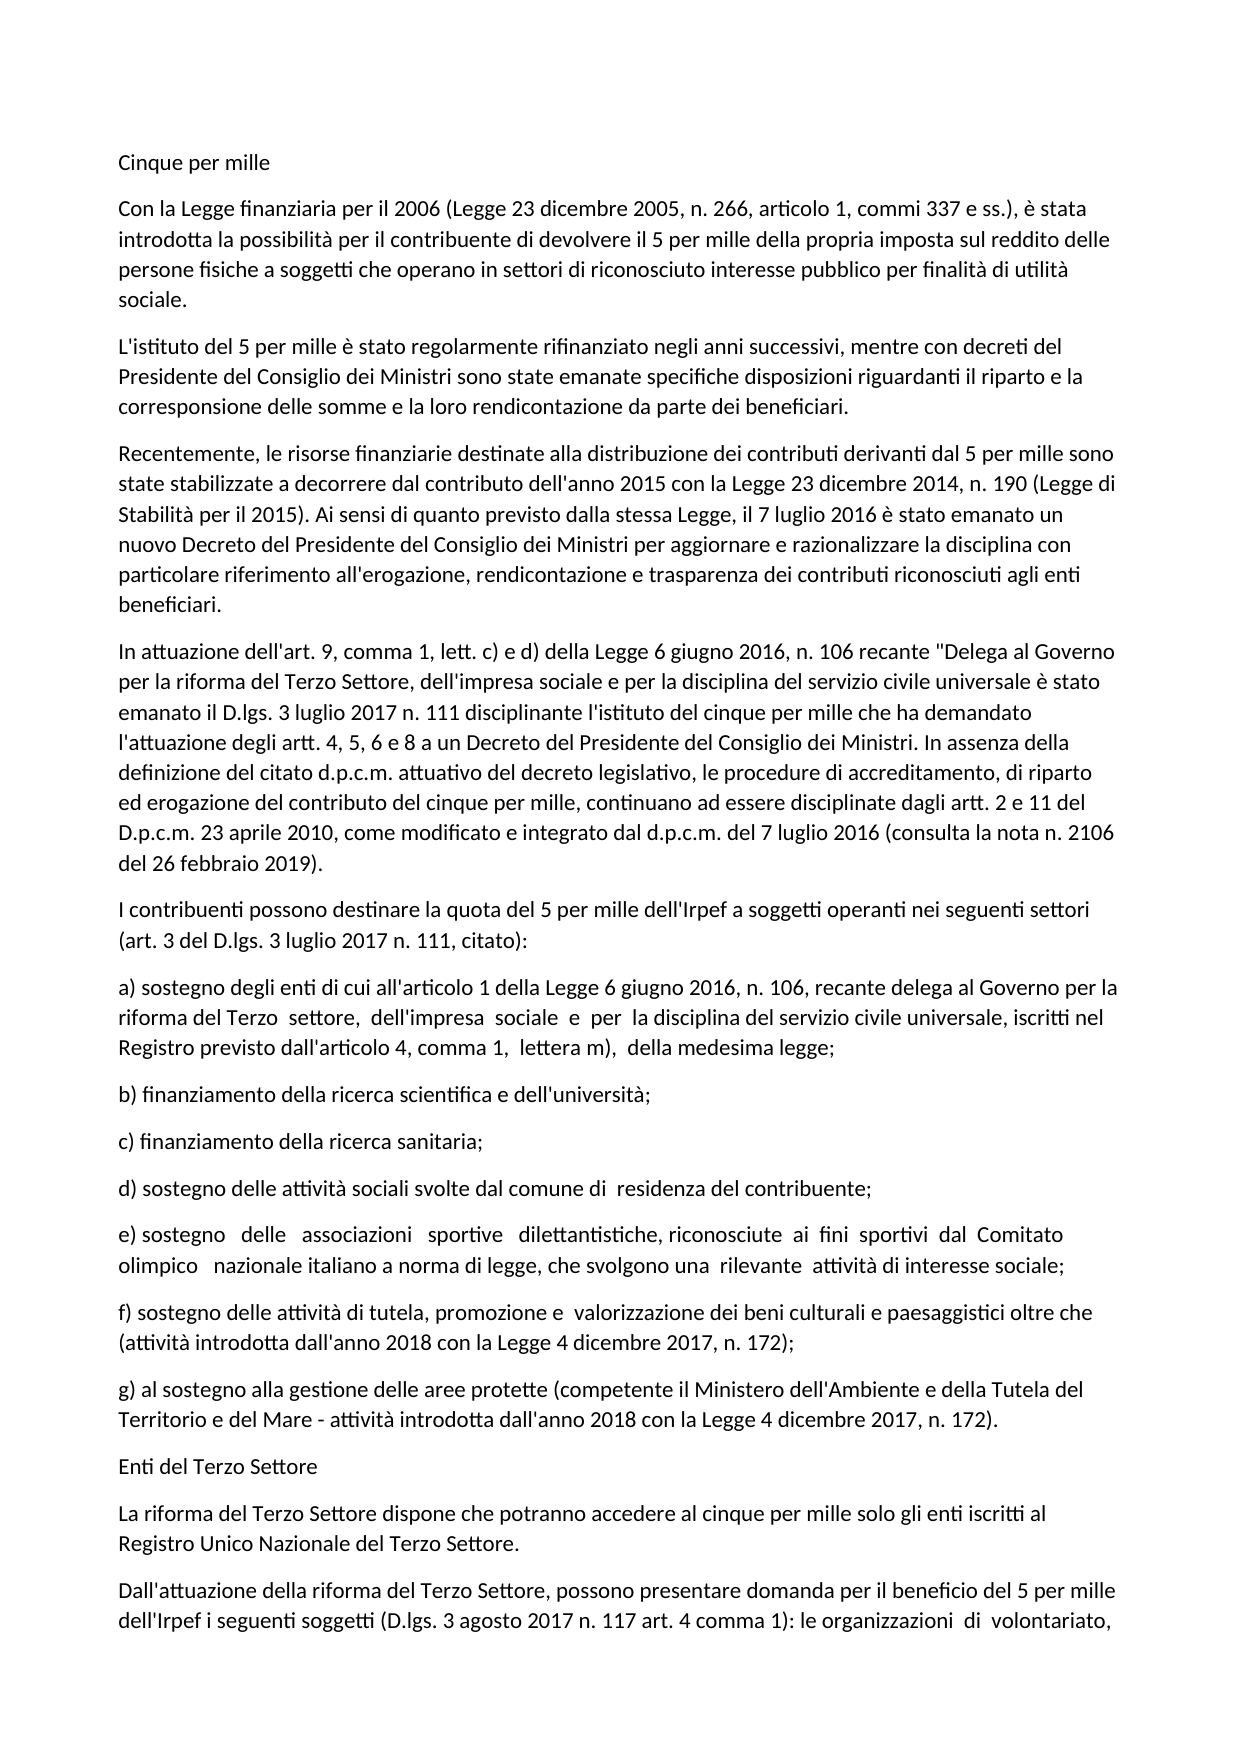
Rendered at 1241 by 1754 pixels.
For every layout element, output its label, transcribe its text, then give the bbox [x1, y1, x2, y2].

text c) finanziamento della ricerca sanitaria; [118, 1127, 1122, 1155]
text Cinque per mille [118, 148, 1122, 176]
text La riforma del Terzo Settore dispone che potranno accedere al cinque per mille solo gli enti iscritti al Registro Unico Nazionale del Terzo Settore. [118, 1499, 1122, 1557]
text f) sostegno delle attività di tutela, promozione e valorizzazione dei beni culturali e paesaggistici oltre che (attività introdotta dall'anno 2018 con la Legge 4 dicembre 2017, n. 172); [118, 1298, 1122, 1356]
text d) sostegno delle attività sociali svolte dal comune di residenza del contribuente; [118, 1174, 1122, 1202]
text b) finanziamento della ricerca scientifica e dell'università; [118, 1080, 1122, 1108]
text ​I contribuenti possono destinare la quota del 5 per mille dell'Irpef a soggetti operanti nei seguenti settori (art. 3 del D.lgs. 3 luglio 2017 n. 111, citato): [118, 896, 1122, 954]
text a) sostegno degli enti di cui all'articolo 1 della Legge 6 giugno 2016, n. 106, recante delega al Governo per la riforma del Terzo settore, dell'impresa sociale e per la disciplina del servizio civile universale, iscritti nel Registro previsto dall'articolo 4, comma 1, lettera m), della medesima legge; [118, 973, 1122, 1061]
text e) sostegno delle associazioni sportive dilettantistiche, riconosciute ai fini sportivi dal Comitato olimpico nazionale italiano a norma di legge, che svolgono una rilevante attività di interesse sociale; [118, 1221, 1122, 1279]
text Enti del Terzo Settore [118, 1452, 1122, 1480]
text In attuazione dell'art. 9, comma 1, lett. c) e d) della Legge 6 giugno 2016, n. 106 recante "Delega al Governo per la riforma del Terzo Settore, dell'impresa sociale e per la disciplina del servizio civile universale è stato emanato il D.lgs. 3 luglio 2017 n. 111 disciplinante l'istituto del cinque per mille che ha demandato l'attuazione degli artt. 4, 5, 6 e 8 a un Decreto del Presidente del Consiglio dei Ministri. In assenza della definizione del citato d.p.c.m. attuativo del decreto legislativo, le procedure di accreditamento, di riparto ed erogazione del contributo del cinque per mille, continuano ad essere disciplinate dagli artt. 2 e 11 del D.p.c.m. 23 aprile 2010, come modificato e integrato dal d.p.c.m. del 7 luglio 2016 (consulta la nota n. 2106 del 26 febbraio 2019). [118, 637, 1122, 877]
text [118, 1576, 1122, 1634]
text Recentemente, le risorse finanziarie destinate alla distribuzione dei contributi derivanti dal 5 per mille sono state stabilizzate a decorrere dal contributo dell'anno 2015 con la Legge 23 dicembre 2014, n. 190 (Legge di Stabilità per il 2015). Ai sensi di quanto previsto dalla stessa Legge, il 7 luglio 2016 è stato emanato un nuovo Decreto del Presidente del Consiglio dei Ministri per aggiornare e razionalizzare la disciplina con particolare riferimento all'erogazione, rendicontazione e trasparenza dei contributi riconosciuti agli enti beneficiari. [118, 439, 1122, 618]
text Con la Legge finanziaria per il 2006 (Legge 23 dicembre 2005, n. 266, articolo 1, commi 337 e ss.), è stata introdotta la possibilità per il contribuente di devolvere il 5 per mille della propria imposta sul reddito delle persone fisiche a soggetti che operano in settori di riconosciuto interesse pubblico per finalità di utilità sociale. [118, 194, 1122, 313]
text L'istituto del 5 per mille è stato regolarmente rifinanziato negli anni successivi, mentre con decreti del Presidente del Consiglio dei Ministri sono state emanate specifiche disposizioni riguardanti il riparto e la corresponsione delle somme e la loro rendicontazione da parte dei beneficiari. [118, 332, 1122, 420]
text g) al sostegno alla gestione delle aree protette (competente il Ministero dell'Ambiente e della Tutela del Territorio e del Mare - attività introdotta dall'anno 2018 con la Legge 4 dicembre 2017, n. 172). [118, 1375, 1122, 1433]
